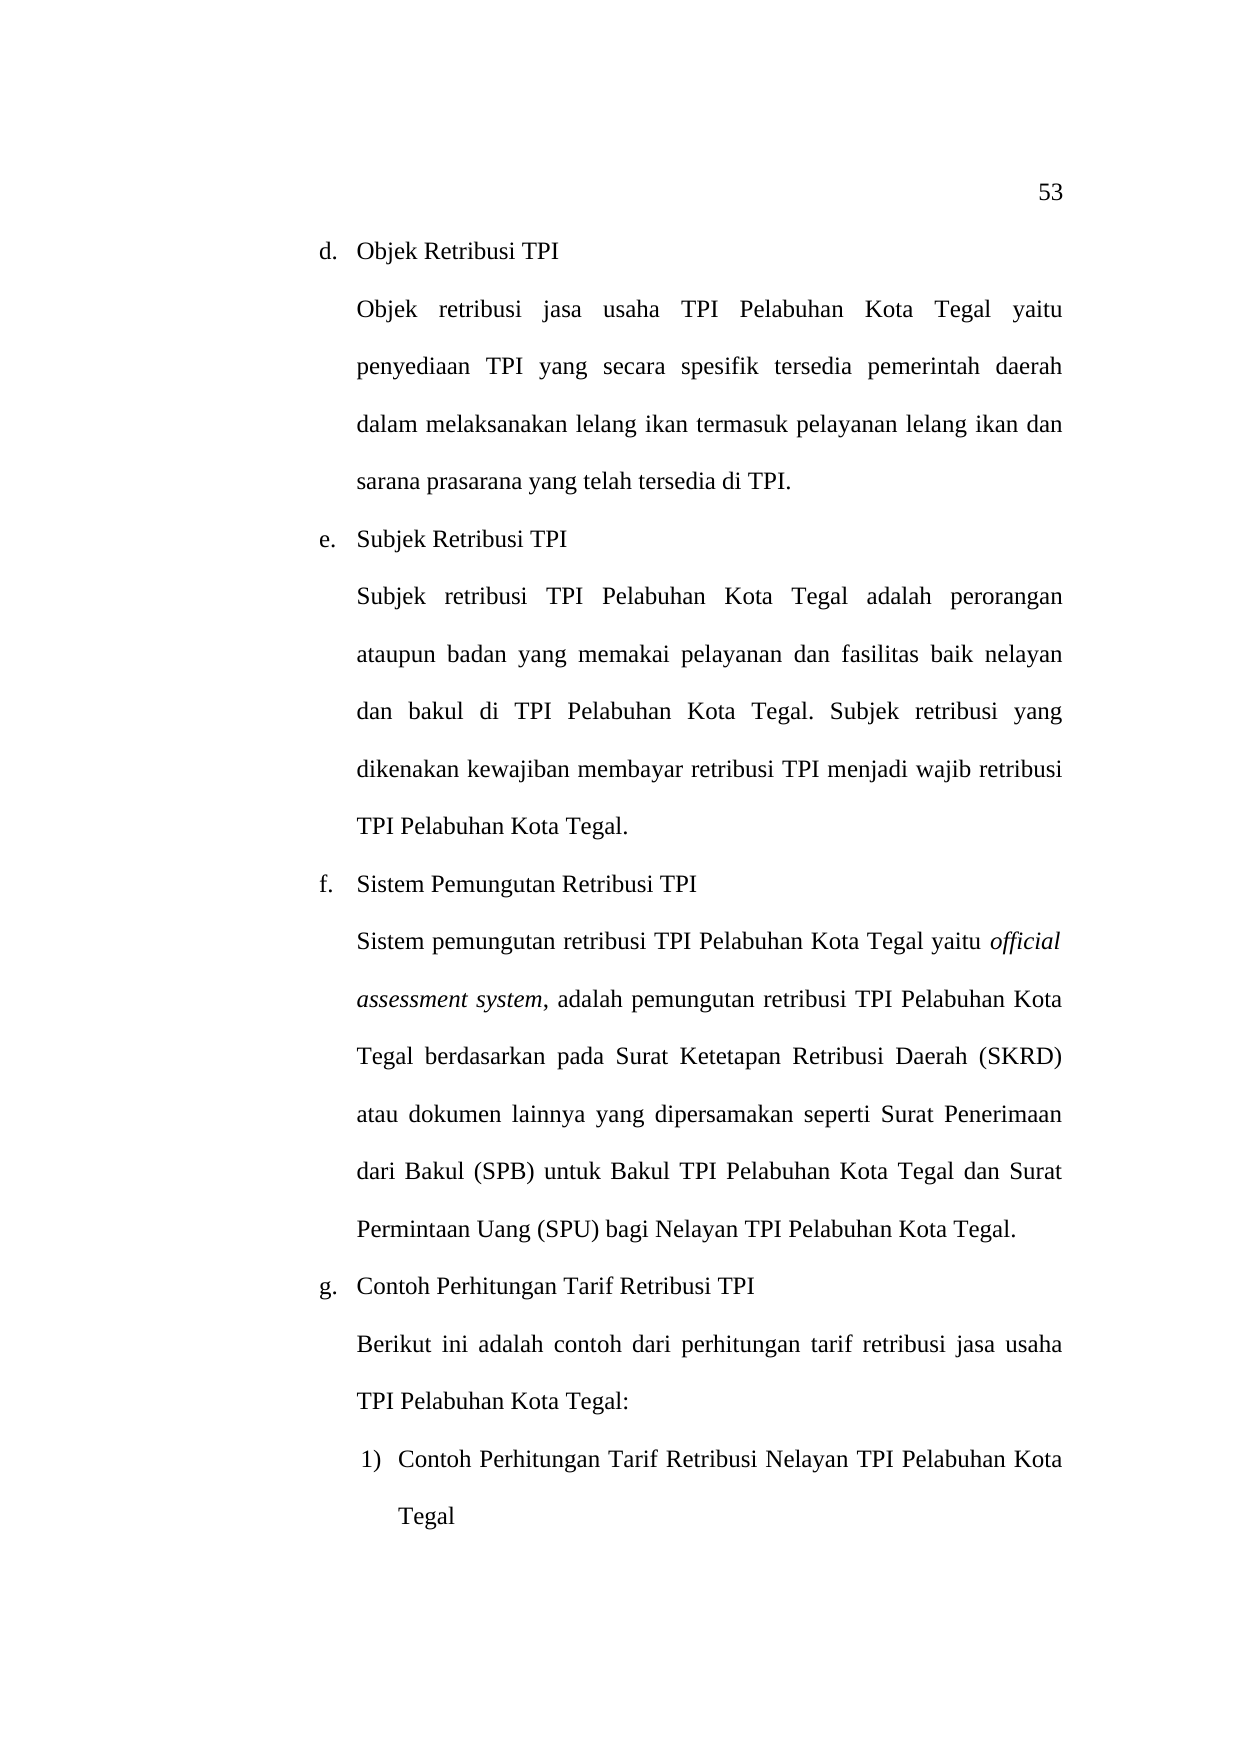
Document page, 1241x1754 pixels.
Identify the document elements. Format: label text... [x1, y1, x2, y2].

list Contoh Perhitungan Tarif Retribusi Nelayan TPI Pelabuhan Kota Tegal [360, 1444, 1063, 1530]
list Subjek retribusi TPI Pelabuhan Kota Tegal adalah perorangan ataupun badan yang memakai pelayanan dan fasilitas baik nelayan dan bakul di TPI Pelabuhan Kota Tegal. Subjek retribusi yang dikenakan kewajiban membayar retribusi TPI menjadi wajib retribusi TPI Pelabuhan Kota Tegal. [356, 581, 1063, 840]
list Subjek Retribusi TPI [319, 524, 1063, 552]
list Berikut ini adalah contoh dari perhitungan tarif retribusi jasa usaha TPI Pelabuhan Kota Tegal: [356, 1329, 1063, 1415]
list Objek Retribusi TPI [319, 236, 1063, 265]
list Objek retribusi jasa usaha TPI Pelabuhan Kota Tegal yaitu penyediaan TPI yang secara spesifik tersedia pemerintah daerah dalam melaksanakan lelang ikan termasuk pelayanan lelang ikan dan sarana prasarana yang telah tersedia di TPI. [356, 294, 1063, 495]
list Sistem Pemungutan Retribusi TPI [319, 869, 1063, 897]
list Contoh Perhitungan Tarif Retribusi TPI [319, 1271, 1063, 1300]
list Sistem pemungutan retribusi TPI Pelabuhan Kota Tegal yaitu official assessment system, adalah pemungutan retribusi TPI Pelabuhan Kota Tegal berdasarkan pada Surat Ketetapan Retribusi Daerah (SKRD) atau dokumen lainnya yang dipersamakan seperti Surat Penerimaan dari Bakul (SPB) untuk Bakul TPI Pelabuhan Kota Tegal dan Surat Permintaan Uang (SPU) bagi Nelayan TPI Pelabuhan Kota Tegal. [356, 926, 1063, 1242]
